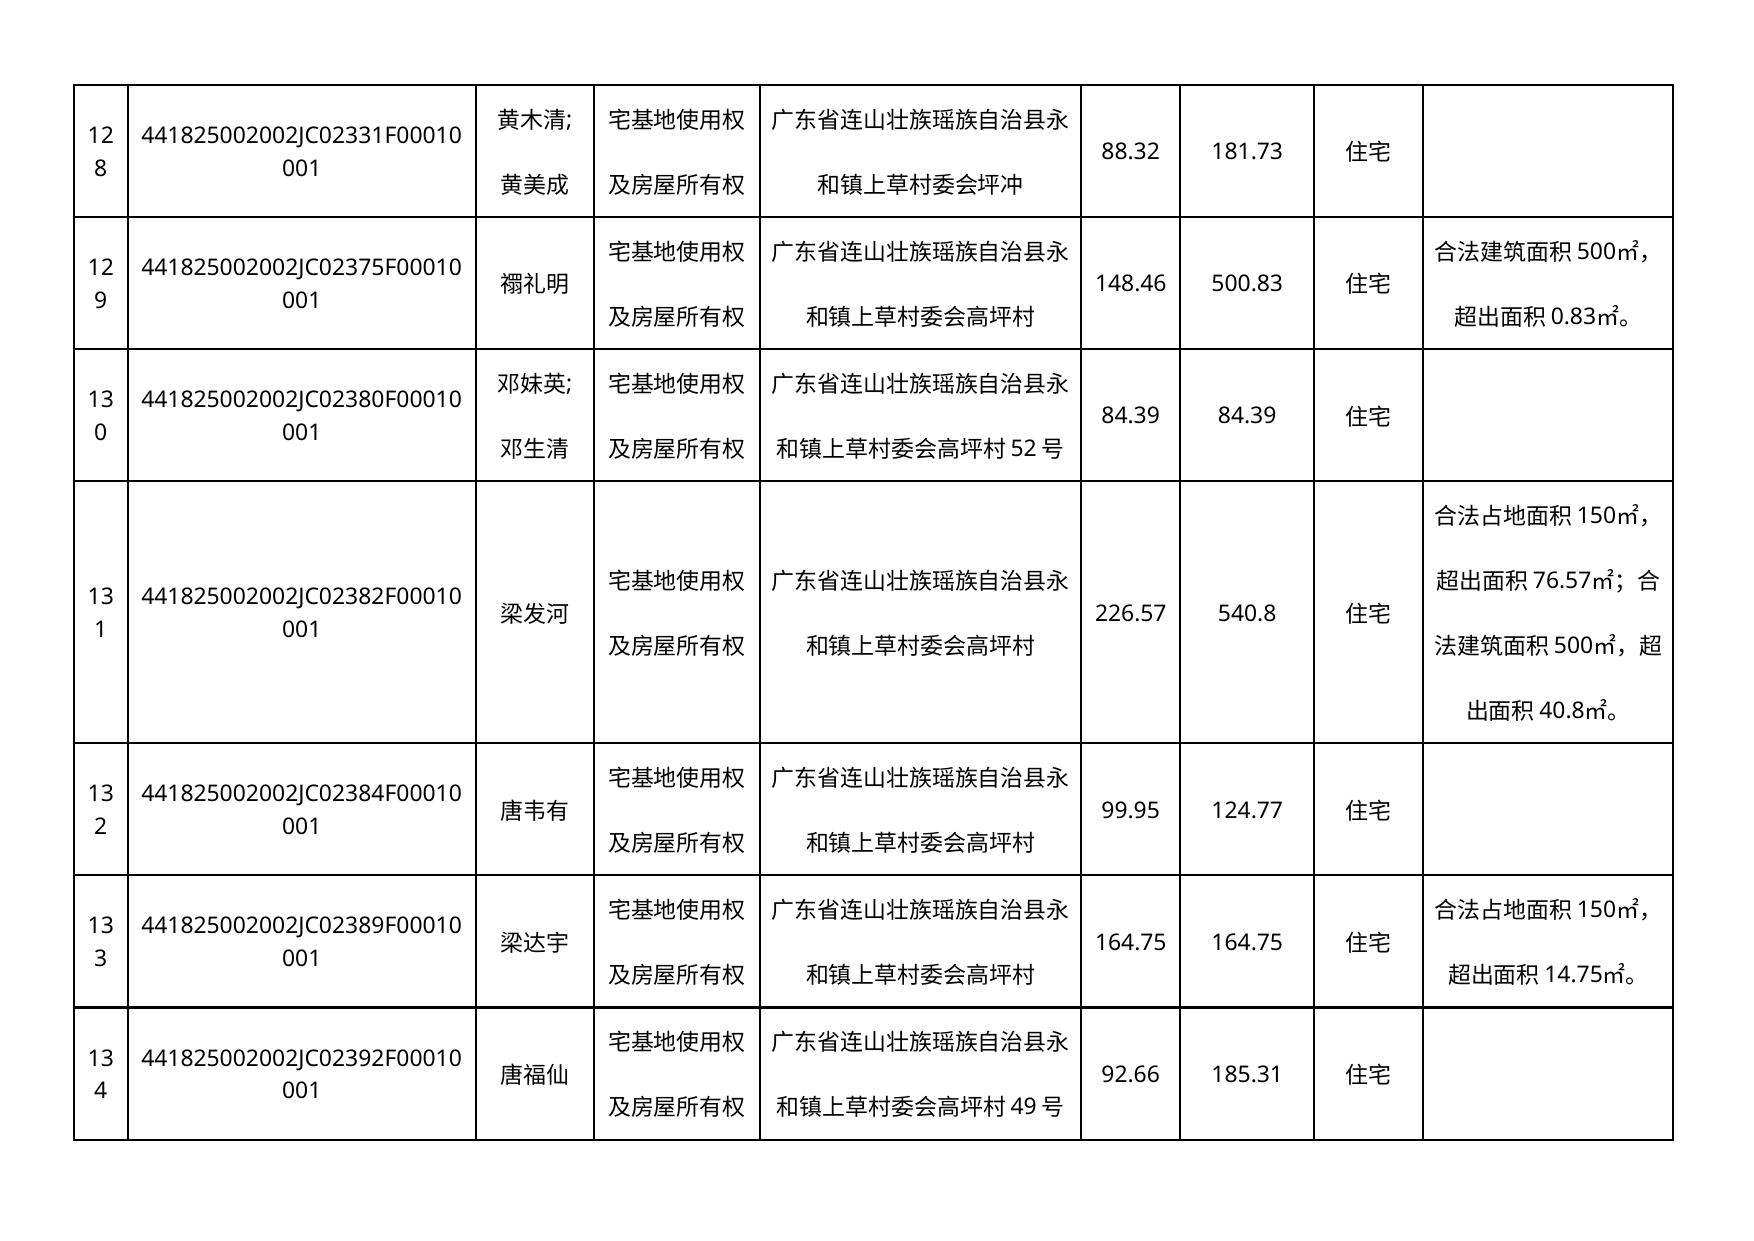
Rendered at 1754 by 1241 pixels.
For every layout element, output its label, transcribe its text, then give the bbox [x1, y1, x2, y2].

table_cell 唐韦有 [477, 744, 593, 874]
table_cell 广东省连山壮族瑶族自治县永和镇上草村委会高坪村 [761, 744, 1080, 874]
table_cell 130 [75, 350, 127, 480]
table_cell 住宅 [1315, 482, 1422, 742]
table_cell 梁达宇 [477, 876, 593, 1006]
table_cell [1424, 1009, 1672, 1138]
table_cell 宅基地使用权及房屋所有权 [595, 482, 759, 742]
table_cell 134 [75, 1009, 127, 1138]
table_cell 黄木清;黄美成 [477, 86, 593, 216]
table_cell 宅基地使用权及房屋所有权 [595, 86, 759, 216]
table_cell 广东省连山壮族瑶族自治县永和镇上草村委会高坪村49号 [761, 1009, 1080, 1138]
table_cell 441825002002JC02382F00010001 [129, 482, 475, 742]
table_cell 合法占地面积150㎡，超出面积76.57㎡；合法建筑面积500㎡，超出面积40.8㎡。 [1424, 482, 1672, 742]
table_cell 441825002002JC02392F00010001 [129, 1009, 475, 1138]
table_cell 441825002002JC02380F00010001 [129, 350, 475, 480]
table_cell [1424, 350, 1672, 480]
table_cell 132 [75, 744, 127, 874]
table_cell 124.77 [1181, 744, 1313, 874]
table_cell 住宅 [1315, 876, 1422, 1006]
table_cell 128 [75, 86, 127, 216]
table_cell 185.31 [1181, 1009, 1313, 1138]
table_cell 99.95 [1082, 744, 1179, 874]
table_cell 住宅 [1315, 744, 1422, 874]
table_cell 宅基地使用权及房屋所有权 [595, 744, 759, 874]
table_cell 广东省连山壮族瑶族自治县永和镇上草村委会高坪村52号 [761, 350, 1080, 480]
table_cell 133 [75, 876, 127, 1006]
table_cell 唐福仙 [477, 1009, 593, 1138]
table_cell [1424, 86, 1672, 216]
table_cell 梁发河 [477, 482, 593, 742]
table_cell 宅基地使用权及房屋所有权 [595, 1009, 759, 1138]
table_cell 宅基地使用权及房屋所有权 [595, 218, 759, 348]
table_cell 广东省连山壮族瑶族自治县永和镇上草村委会高坪村 [761, 876, 1080, 1006]
table_cell 148.46 [1082, 218, 1179, 348]
table_cell 181.73 [1181, 86, 1313, 216]
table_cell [761, 86, 1080, 216]
table_cell 441825002002JC02389F00010001 [129, 876, 475, 1006]
table_cell 164.75 [1181, 876, 1313, 1006]
table_cell 宅基地使用权及房屋所有权 [595, 350, 759, 480]
table_cell 129 [75, 218, 127, 348]
table_cell 住宅 [1315, 1009, 1422, 1138]
table_cell 住宅 [1315, 350, 1422, 480]
table_cell 226.57 [1082, 482, 1179, 742]
table_cell 住宅 [1315, 218, 1422, 348]
table_cell 164.75 [1082, 876, 1179, 1006]
table_cell 合法建筑面积500㎡，超出面积0.83㎡。 [1424, 218, 1672, 348]
table_cell 广东省连山壮族瑶族自治县永和镇上草村委会高坪村 [761, 218, 1080, 348]
table_cell 88.32 [1082, 86, 1179, 216]
table_cell 441825002002JC02375F00010001 [129, 218, 475, 348]
table_cell 合法占地面积150㎡，超出面积14.75㎡。 [1424, 876, 1672, 1006]
table_cell 邓妹英;邓生清 [477, 350, 593, 480]
table_cell 441825002002JC02384F00010001 [129, 744, 475, 874]
table_cell 广东省连山壮族瑶族自治县永和镇上草村委会高坪村 [761, 482, 1080, 742]
table_cell 宅基地使用权及房屋所有权 [595, 876, 759, 1006]
table_cell 84.39 [1082, 350, 1179, 480]
table_cell 禤礼明 [477, 218, 593, 348]
table_cell 500.83 [1181, 218, 1313, 348]
table_cell 540.8 [1181, 482, 1313, 742]
table_cell 92.66 [1082, 1009, 1179, 1138]
table_cell 131 [75, 482, 127, 742]
table_cell 84.39 [1181, 350, 1313, 480]
table_cell [1424, 744, 1672, 874]
table_cell 441825002002JC02331F00010001 [129, 86, 475, 216]
table_cell 住宅 [1315, 86, 1422, 216]
